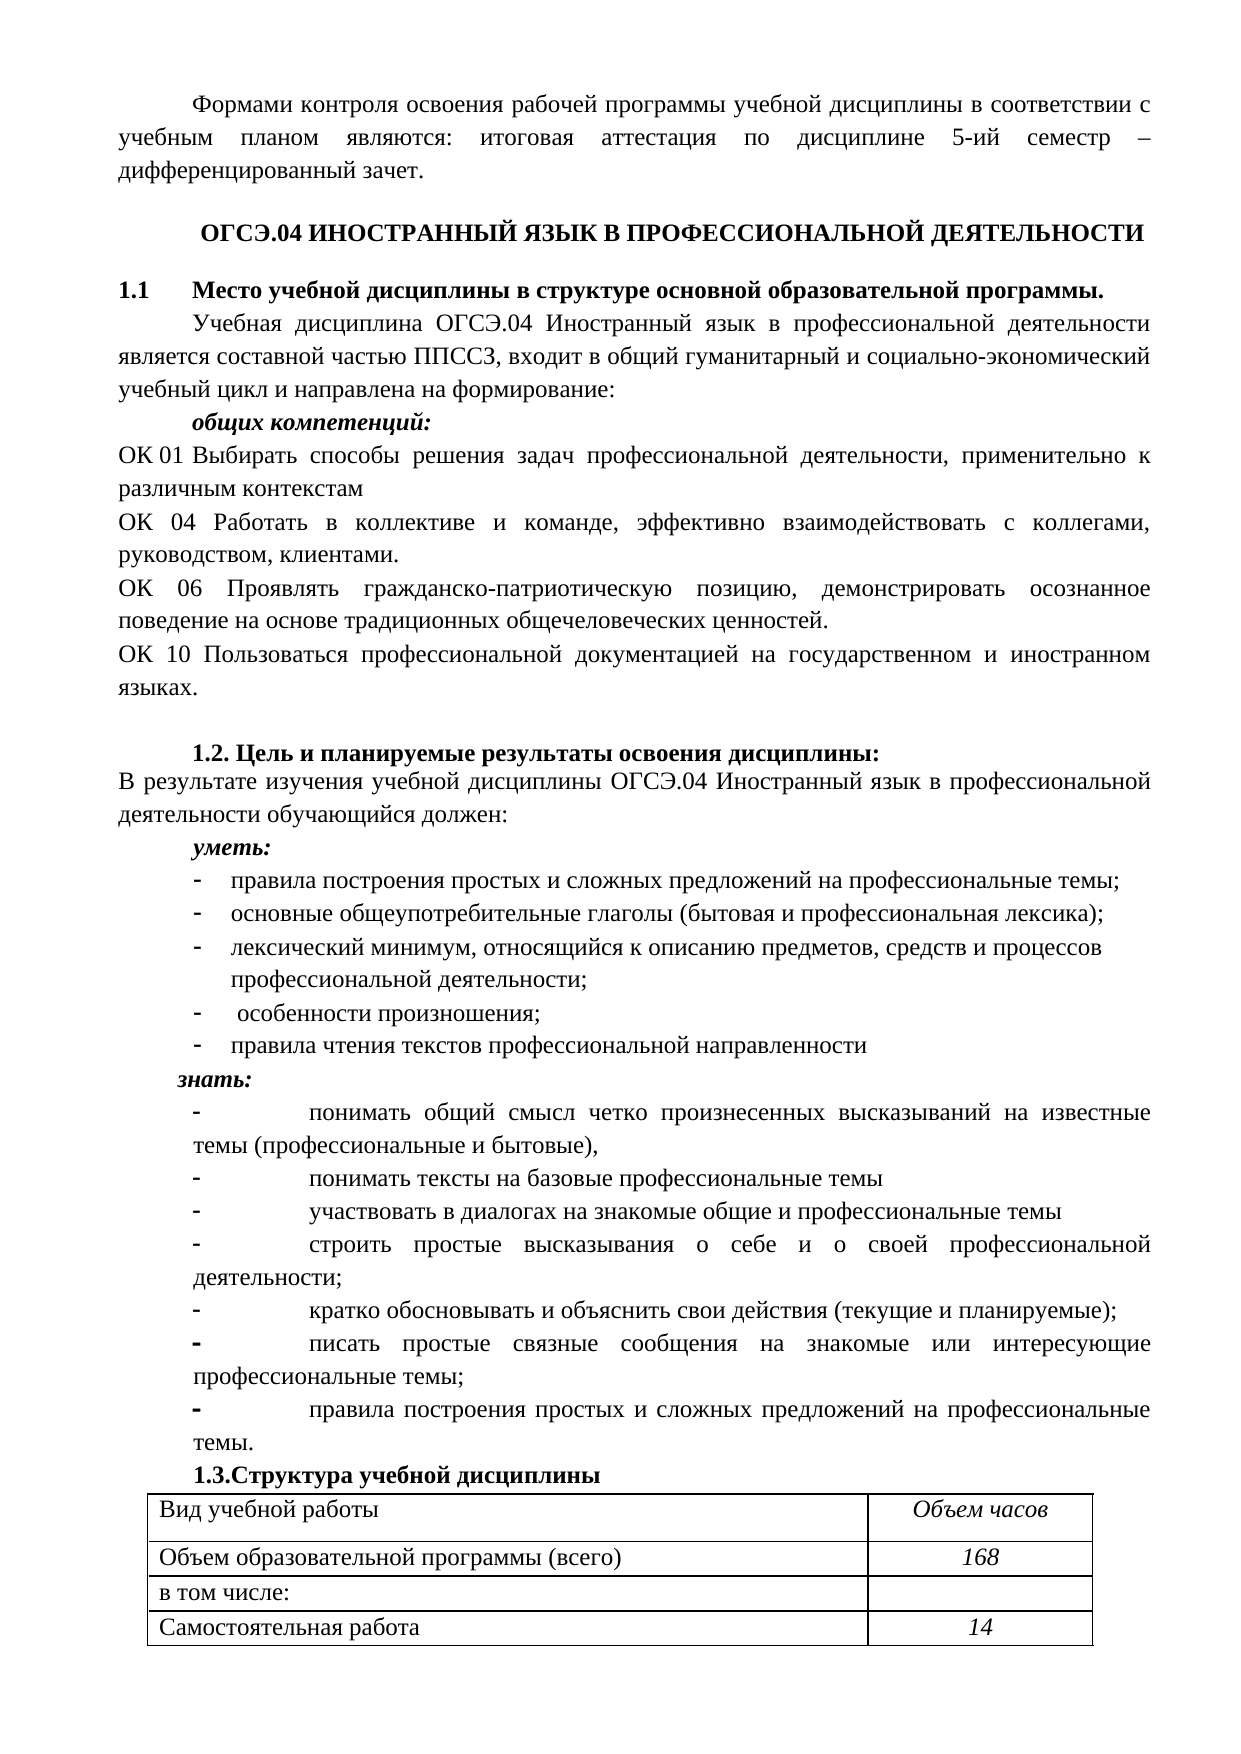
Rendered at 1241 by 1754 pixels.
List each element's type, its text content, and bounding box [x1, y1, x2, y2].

table_cell в том числе: [148, 1576, 867, 1610]
text ОК 10 Пользоваться профессиональной документацией на государственном и иностранном языках. [118, 639, 1152, 700]
list общих компетенций: [118, 407, 1152, 436]
list уметь: [193, 832, 1152, 861]
list кратко обосновывать и объяснить свои действия (текущие и планируемые); [192, 1295, 1152, 1323]
list правила чтения текстов профессиональной направленности [193, 1031, 1152, 1059]
text 1.2. Цель и планируемые результаты освоения дисциплины: [118, 738, 1152, 766]
text ОГСЭ.04 ИНОСТРАННЫЙ ЯЗЫК В ПРОФЕССИОНАЛЬНОЙ ДЕЯТЕЛЬНОСТИ [193, 218, 1152, 247]
text В результате изучения учебной дисциплины ОГСЭ.04 Иностранный язык в профессиональной деятельности обучающийся должен: [118, 766, 1152, 828]
list основные общеупотребительные глаголы (бытовая и профессиональная лексика); [193, 898, 1152, 927]
list участвовать в диалогах на знакомые общие и профессиональные темы [192, 1196, 1152, 1224]
table_header Вид учебной работы [148, 1495, 867, 1541]
table_cell 14 [869, 1612, 1092, 1644]
table_cell 168 [869, 1542, 1092, 1575]
table_cell Самостоятельная работа [148, 1611, 867, 1644]
list правила построения простых и сложных предложений на профессиональные темы; [193, 866, 1152, 894]
table_cell Объем образовательной программы (всего) [148, 1542, 867, 1575]
list 1.3.Структура учебной дисциплины [193, 1460, 1152, 1489]
list Место учебной дисциплины в структуре основной образовательной программы. [118, 275, 1152, 304]
table_header Объем часов [869, 1495, 1092, 1541]
list строить простые высказывания о себе и о своей профессиональной деятельности; [192, 1229, 1152, 1291]
table_cell [869, 1577, 1092, 1610]
text ОК 01 Выбирать способы решения задач профессиональной деятельности, применительно к различным контекстам [118, 441, 1152, 502]
list Формами контроля освоения рабочей программы учебной дисциплины в соответствии с учебным планом являются: итоговая аттестация по дисциплине 5-ий семестр – дифференцированный зачет. [118, 89, 1152, 183]
list понимать общий смысл четко произнесенных высказываний на известные темы (профессиональные и бытовые), [192, 1097, 1152, 1158]
text ОК 04 Работать в коллективе и команде, эффективно взаимодействовать с коллегами, руководством, клиентами. [118, 507, 1152, 568]
list Учебная дисциплина ОГСЭ.04 Иностранный язык в профессиональной деятельности является составной частью ППССЗ, входит в общий гуманитарный и социально-экономический учебный цикл и направлена на формирование: [118, 308, 1152, 403]
list лексический минимум, относящийся к описанию предметов, средств и процессов профессиональной деятельности; [193, 932, 1152, 993]
text знать: [156, 1064, 1152, 1092]
text ОК 06 Проявлять гражданско-патриотическую позицию, демонстрировать осознанное поведение на основе традиционных общечеловеческих ценностей. [118, 573, 1152, 634]
list писать простые связные сообщения на знакомые или интересующие профессиональные темы; [192, 1328, 1152, 1389]
list особенности произношения; [193, 998, 1152, 1026]
list понимать тексты на базовые профессиональные темы [192, 1163, 1152, 1191]
list правила построения простых и сложных предложений на профессиональные темы. [192, 1394, 1152, 1456]
